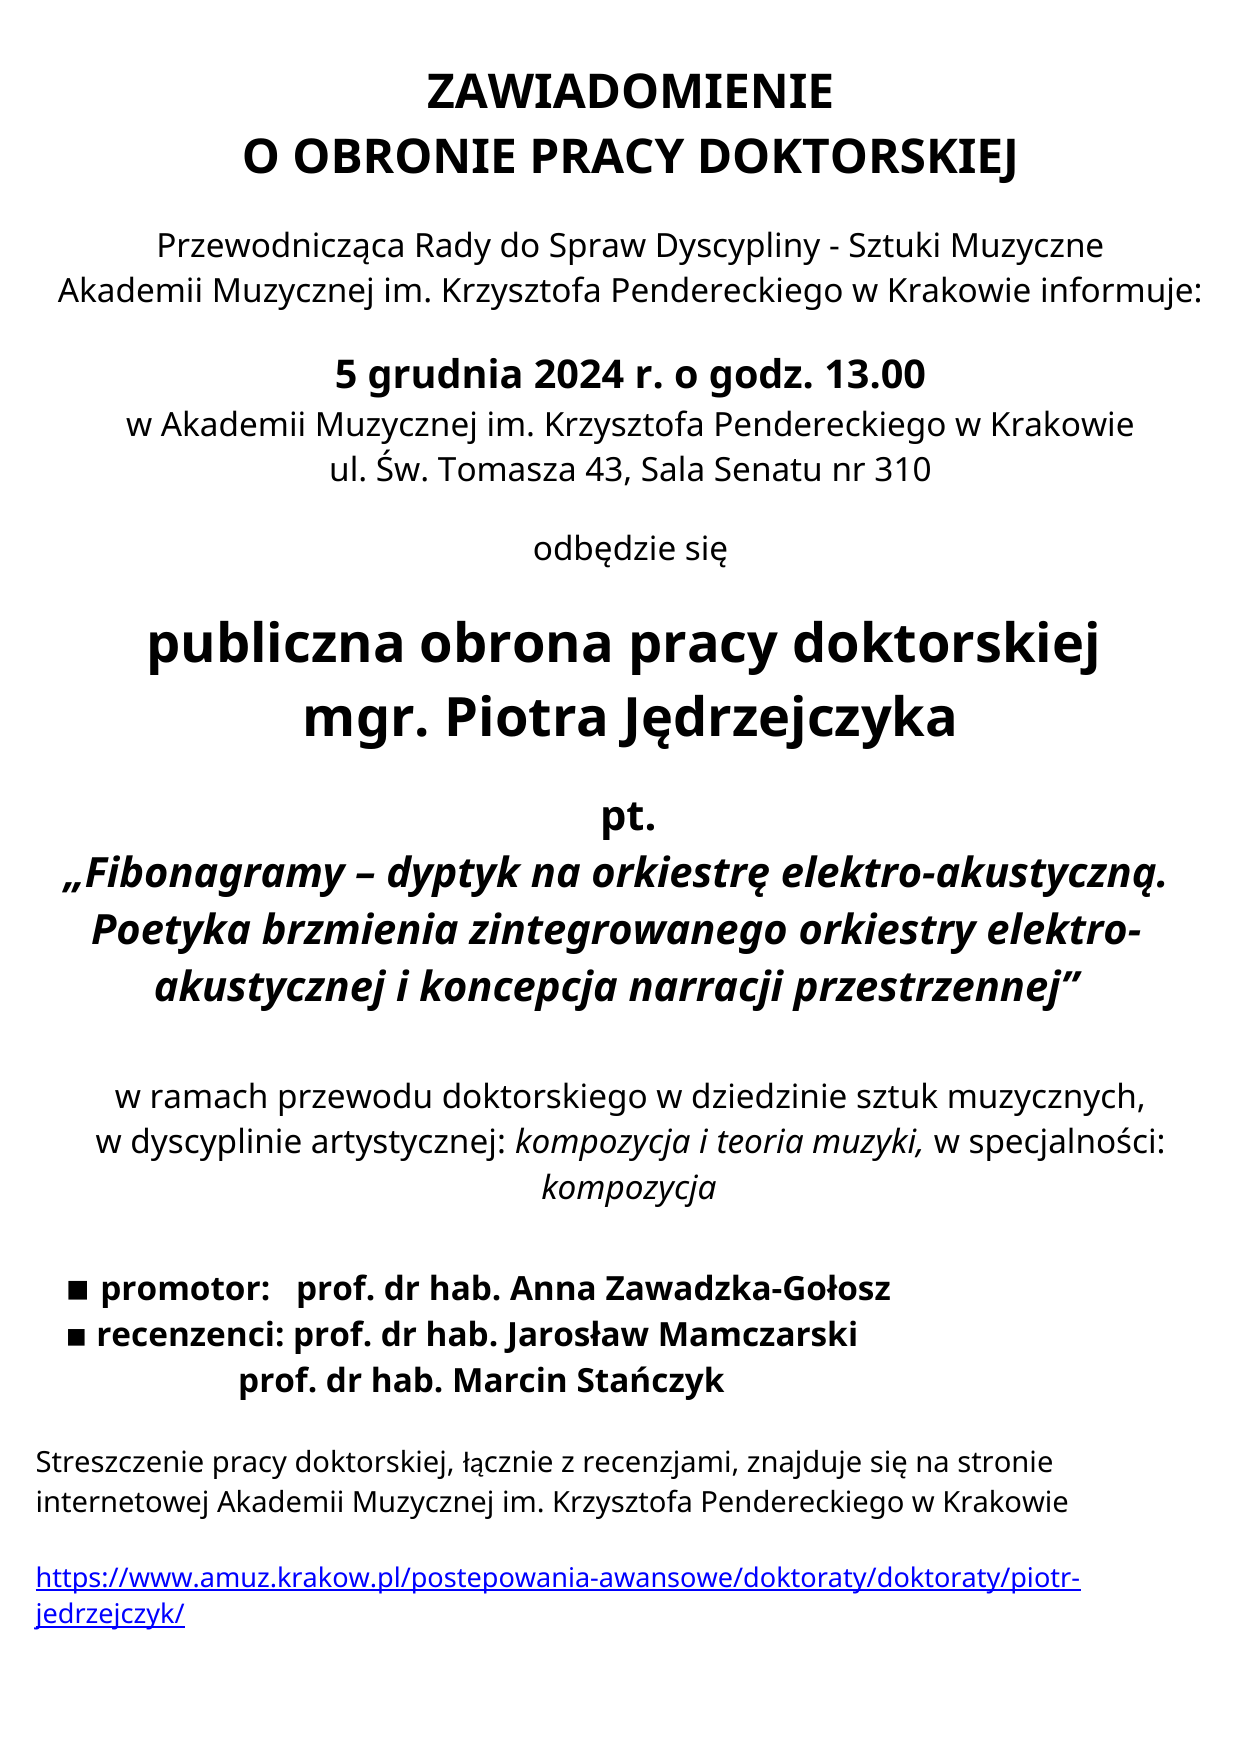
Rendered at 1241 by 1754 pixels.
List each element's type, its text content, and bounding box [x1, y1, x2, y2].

text Zawiadomienie [35, 57, 1226, 122]
text ul. Św. Tomasza 43, Sala Senatu nr 310 [35, 446, 1226, 491]
text Streszczenie pracy doktorskiej, łącznie z recenzjami, znajduje się na stronie internetowej Akademii Muzycznej im. Krzysztofa Pendereckiego w Krakowie [35, 1442, 1226, 1521]
text ▪ promotor: prof. dr hab. Anna Zawadzka-Gołosz [35, 1260, 1226, 1311]
text Akademii Muzycznej im. Krzysztofa Pendereckiego w Krakowie informuje: [35, 267, 1226, 312]
text Przewodnicząca Rady do Spraw Dyscypliny - Sztuki Muzyczne [35, 221, 1226, 267]
text 5 grudnia 2024 r. o godz. 13.00 [35, 346, 1226, 400]
text https://www.amuz.krakow.pl/postepowania-awansowe/doktoraty/doktoraty/piotr-jedrzejczyk/ [35, 1558, 1226, 1632]
text pt. „Fibonagramy – dyptyk na orkiestrę elektro-akustyczną. Poetyka brzmienia zintegrowanego orkiestry elektro-akustycznej i koncepcja narracji przestrzennej” [6, 786, 1231, 1013]
text o obronie pracy doktorskiej [35, 122, 1226, 187]
text publiczna obrona pracy doktorskiej mgr. Piotra Jędrzejczyka [35, 605, 1226, 752]
text odbędzie się [35, 525, 1226, 571]
text prof. dr hab. Marcin Stańczyk [35, 1357, 1226, 1402]
text w ramach przewodu doktorskiego w dziedzinie sztuk muzycznych, [35, 1073, 1226, 1118]
text ▪ recenzenci: prof. dr hab. Jarosław Mamczarski [35, 1311, 1226, 1357]
text w Akademii Muzycznej im. Krzysztofa Pendereckiego w Krakowie [35, 400, 1226, 446]
text w dyscyplinie artystycznej: kompozycja i teoria muzyki, w specjalności: kompozycja [35, 1118, 1226, 1209]
